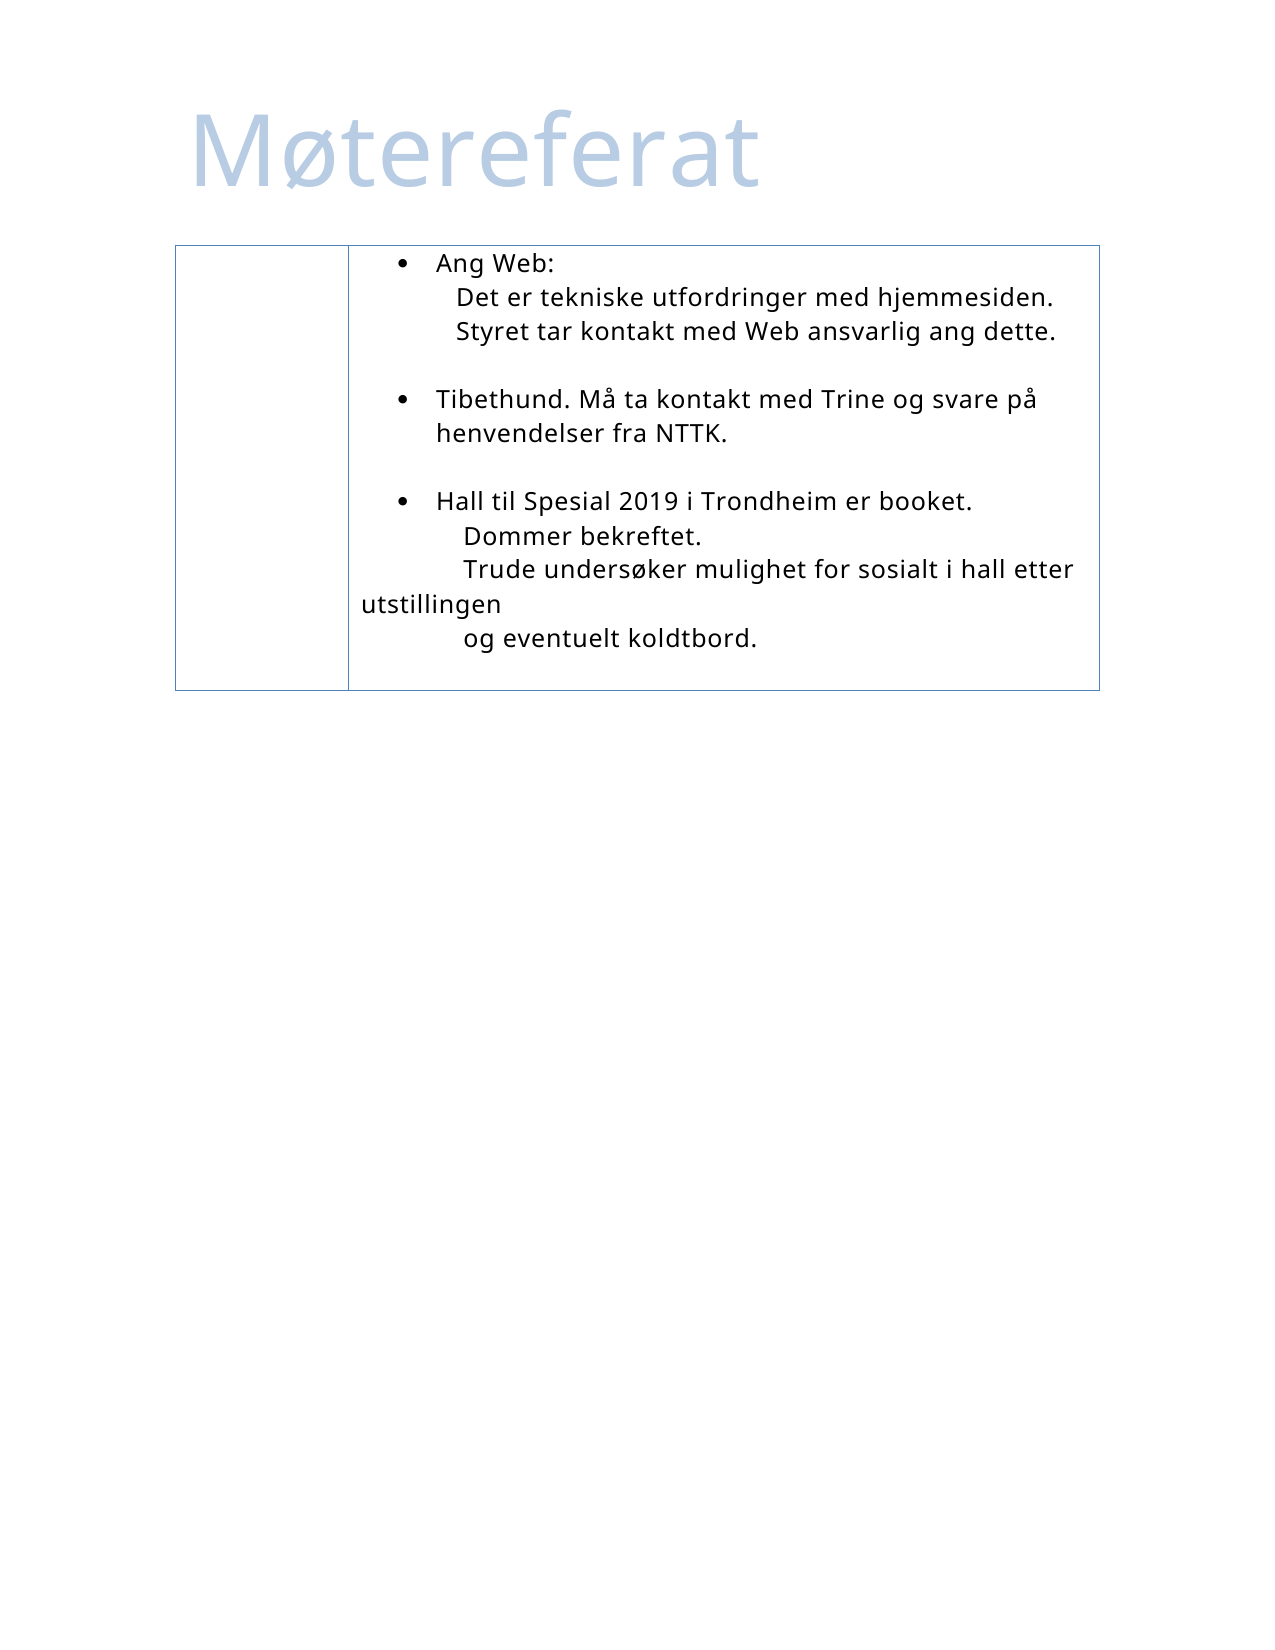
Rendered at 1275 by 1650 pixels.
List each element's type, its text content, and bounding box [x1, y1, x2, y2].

table_cell Ang Web: Det er tekniske utfordringer med hjemmesiden. Styret tar kontakt med Web ansvarlig ang dette. Tibethund. Må ta kontakt med Trine og svare på henvendelser fra NTTK. Hall til Spesial 2019 i Trondheim er booket. Dommer bekreftet. Trude undersøker mulighet for sosialt i hall etter utstillingen og eventuelt koldtbord. Møtekalender: Tirsdag 9. oktober kl. 18 Mandag 5. november kl. 18. [349, 246, 1099, 690]
table_cell [176, 246, 348, 690]
